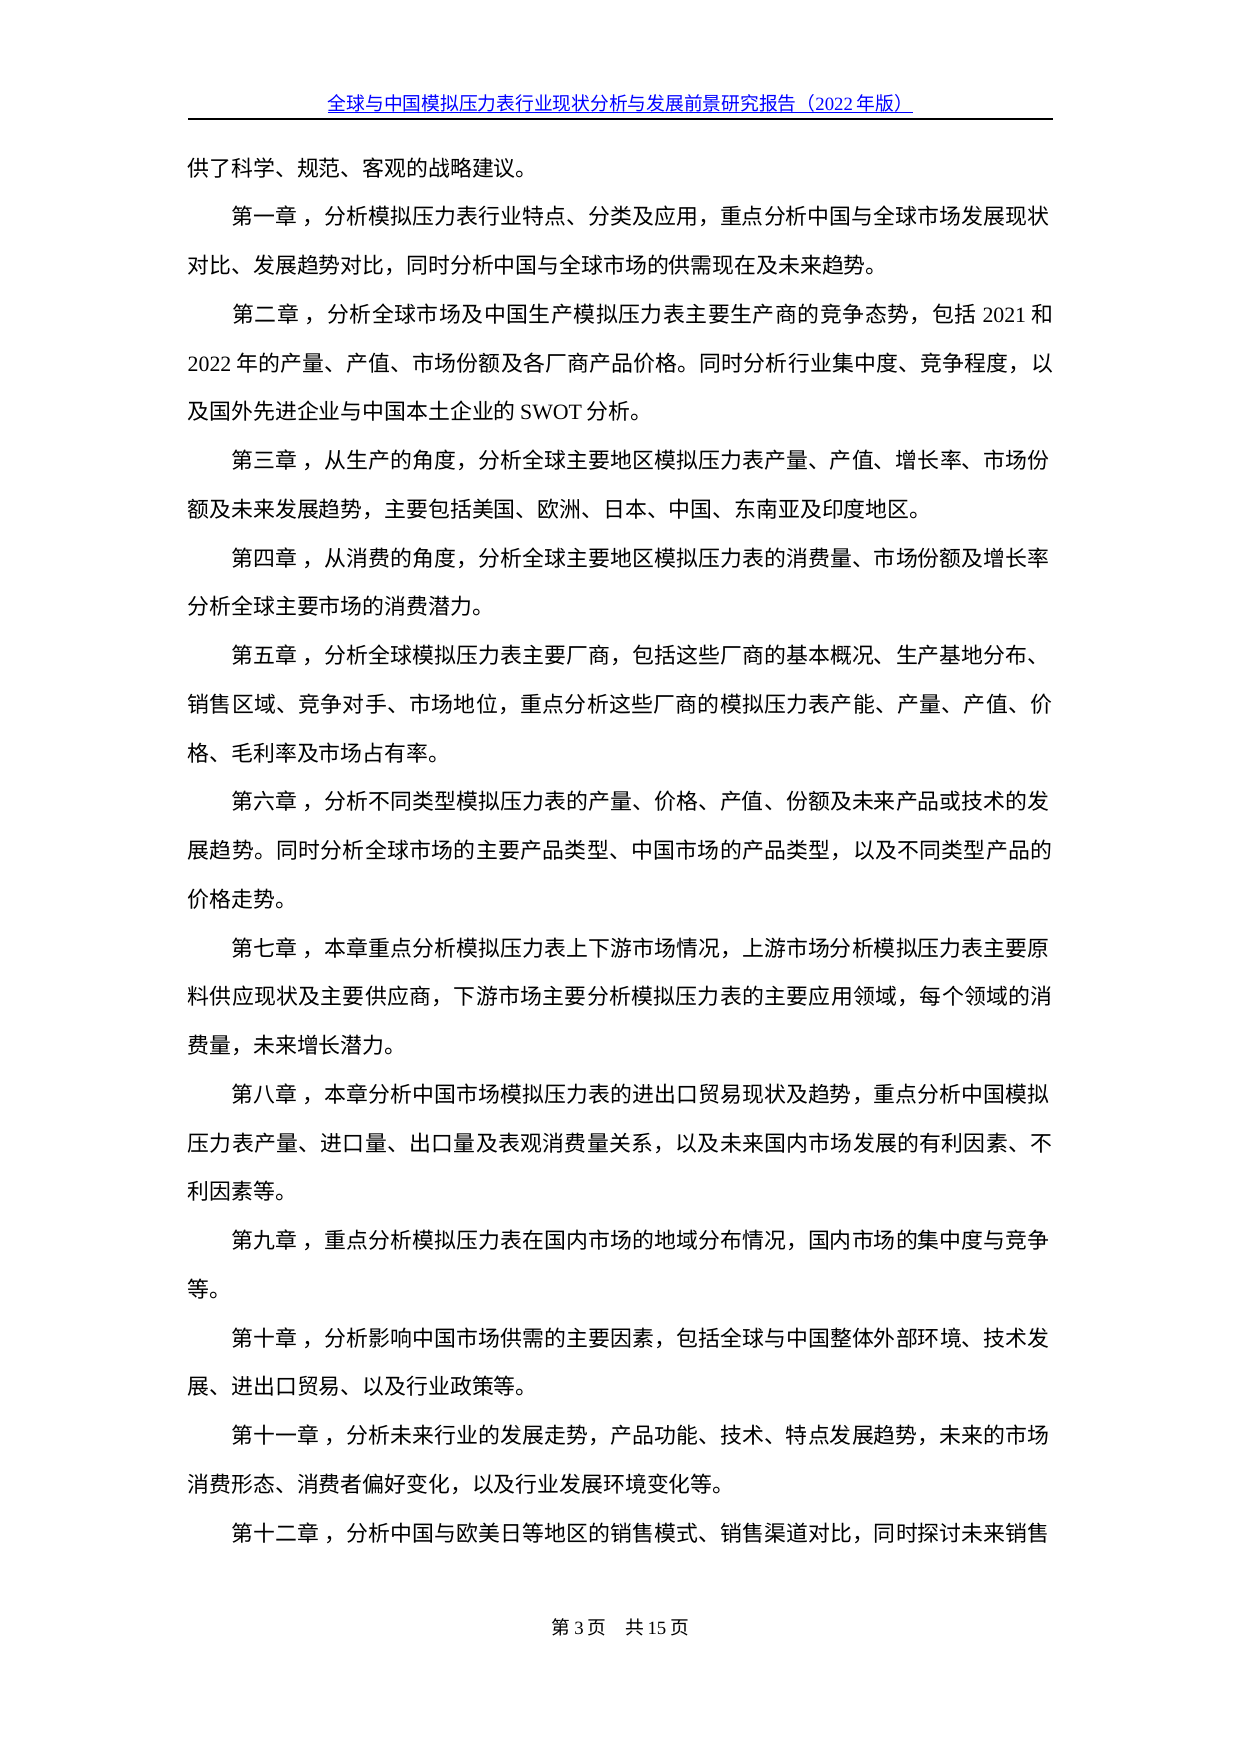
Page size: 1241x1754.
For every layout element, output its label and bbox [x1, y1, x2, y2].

text [187, 150, 1053, 1548]
